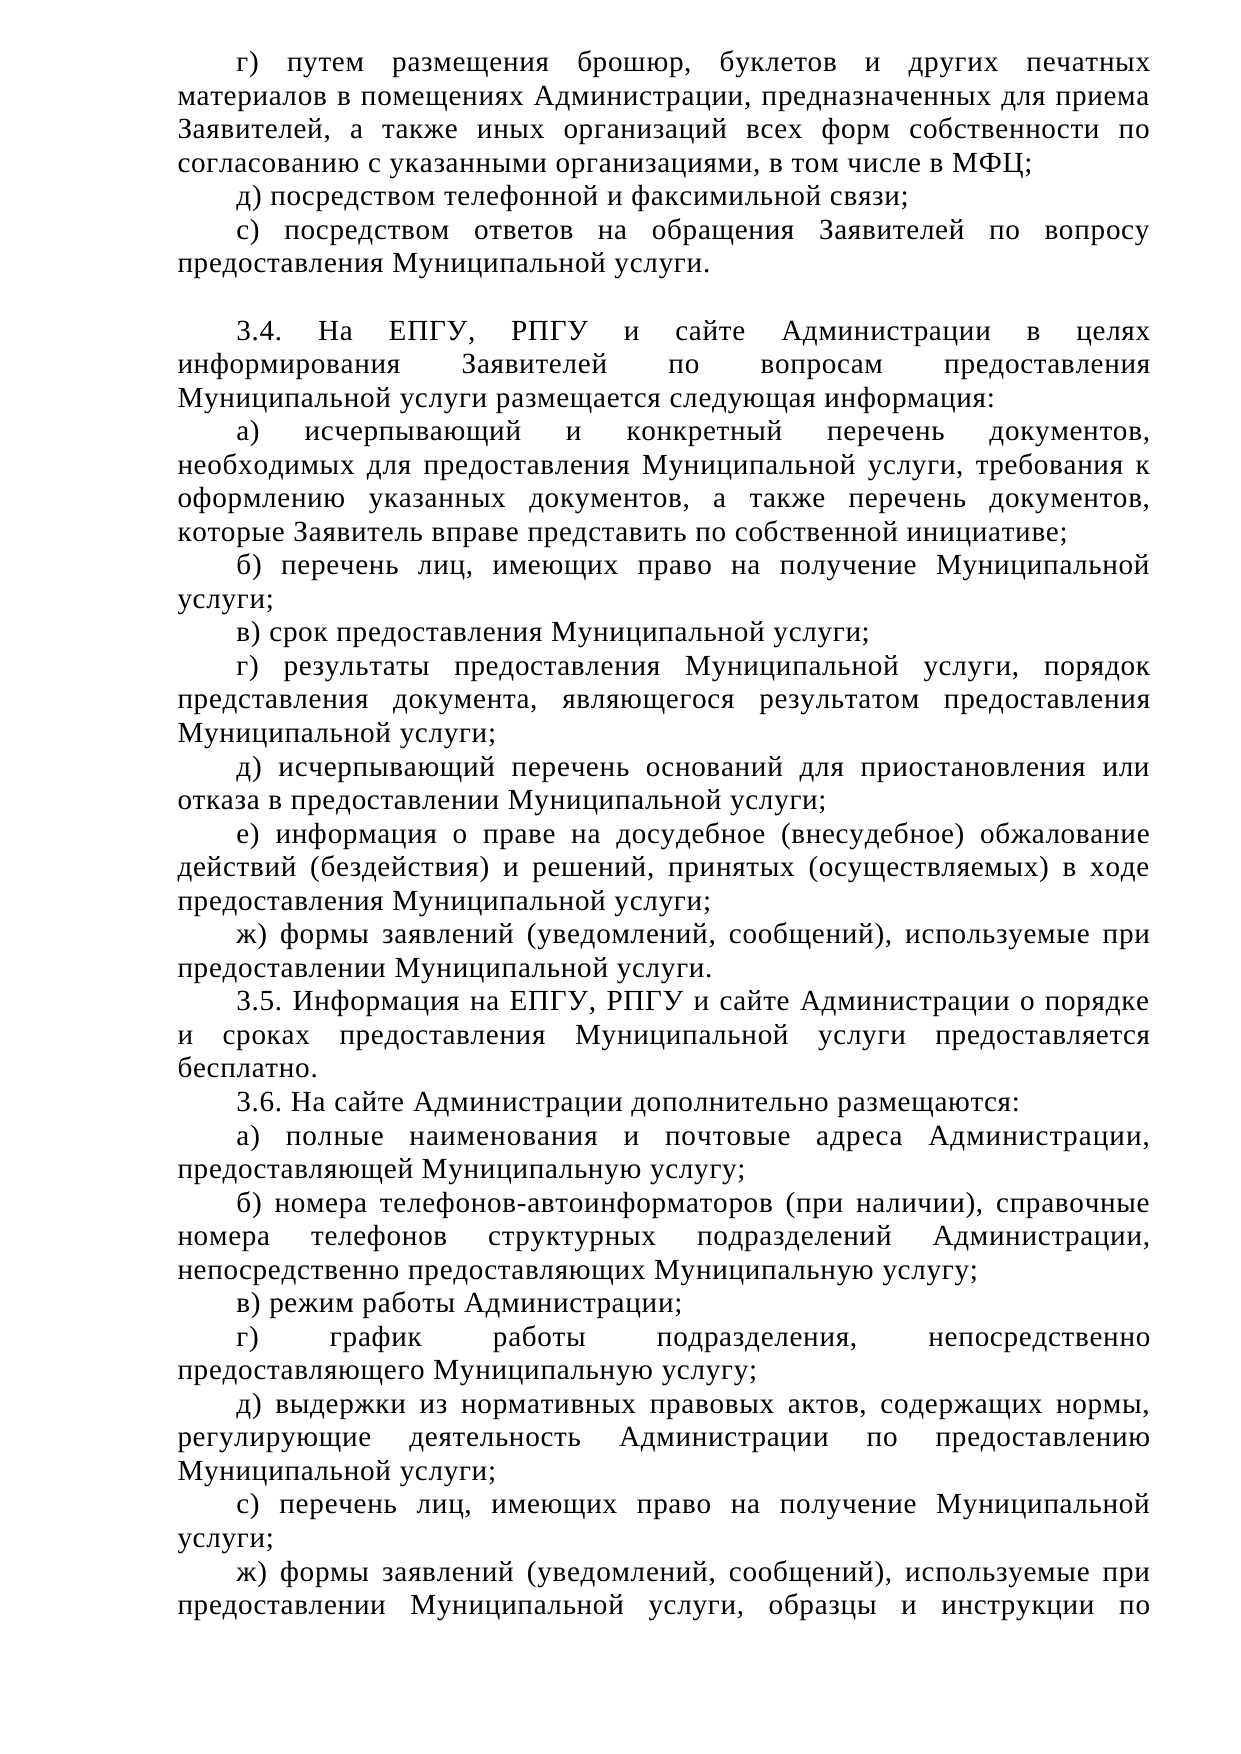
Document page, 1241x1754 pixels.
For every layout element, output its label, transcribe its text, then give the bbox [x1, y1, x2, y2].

text 3.6. На сайте Администрации дополнительно размещаются: [177, 1084, 1152, 1118]
text г) график работы подразделения, непосредственно предоставляющего Муниципальную услугу; [177, 1319, 1152, 1386]
text а) исчерпывающий и конкретный перечень документов, необходимых для предоставления Муниципальной услуги, требования к оформлению указанных документов, а также перечень документов, которые Заявитель вправе представить по собственной инициативе; [177, 413, 1152, 547]
text г) путем размещения брошюр, буклетов и других печатных материалов в помещениях Администрации, предназначенных для приема Заявителей, а также иных организаций всех форм собственности по согласованию с указанными организациями, в том числе в МФЦ; [177, 44, 1152, 178]
text д) выдержки из нормативных правовых актов, содержащих нормы, регулирующие деятельность Администрации по предоставлению Муниципальной услуги; [177, 1386, 1152, 1487]
text в) режим работы Администрации; [177, 1285, 1152, 1319]
text б) перечень лиц, имеющих право на получение Муниципальной услуги; [177, 547, 1152, 614]
text б) номера телефонов-автоинформаторов (при наличии), справочные номера телефонов структурных подразделений Администрации, непосредственно предоставляющих Муниципальную услугу; [177, 1185, 1152, 1285]
text с) перечень лиц, имеющих право на получение Муниципальной услуги; [177, 1487, 1152, 1554]
text д) исчерпывающий перечень оснований для приостановления или отказа в предоставлении Муниципальной услуги; [177, 749, 1152, 816]
text в) срок предоставления Муниципальной услуги; [177, 614, 1152, 648]
text 3.5. Информация на ЕПГУ, РПГУ и сайте Администрации о порядке и сроках предоставления Муниципальной услуги предоставляется бесплатно. [177, 983, 1152, 1084]
text ж) формы заявлений (уведомлений, сообщений), используемые при предоставлении Муниципальной услуги. [177, 916, 1152, 983]
text е) информация о праве на досудебное (внесудебное) обжалование действий (бездействия) и решений, принятых (осуществляемых) в ходе предоставления Муниципальной услуги; [177, 816, 1152, 916]
text с) посредством ответов на обращения Заявителей по вопросу предоставления Муниципальной услуги. [177, 212, 1152, 279]
text а) полные наименования и почтовые адреса Администрации, предоставляющей Муниципальную услугу; [177, 1118, 1152, 1185]
text д) посредством телефонной и факсимильной связи; [177, 178, 1152, 212]
text 3.4. На ЕПГУ, РПГУ и сайте Администрации в целях информирования Заявителей по вопросам предоставления Муниципальной услуги размещается следующая информация: [177, 313, 1152, 413]
text г) результаты предоставления Муниципальной услуги, порядок представления документа, являющегося результатом предоставления Муниципальной услуги; [177, 648, 1152, 749]
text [177, 1554, 1152, 1621]
